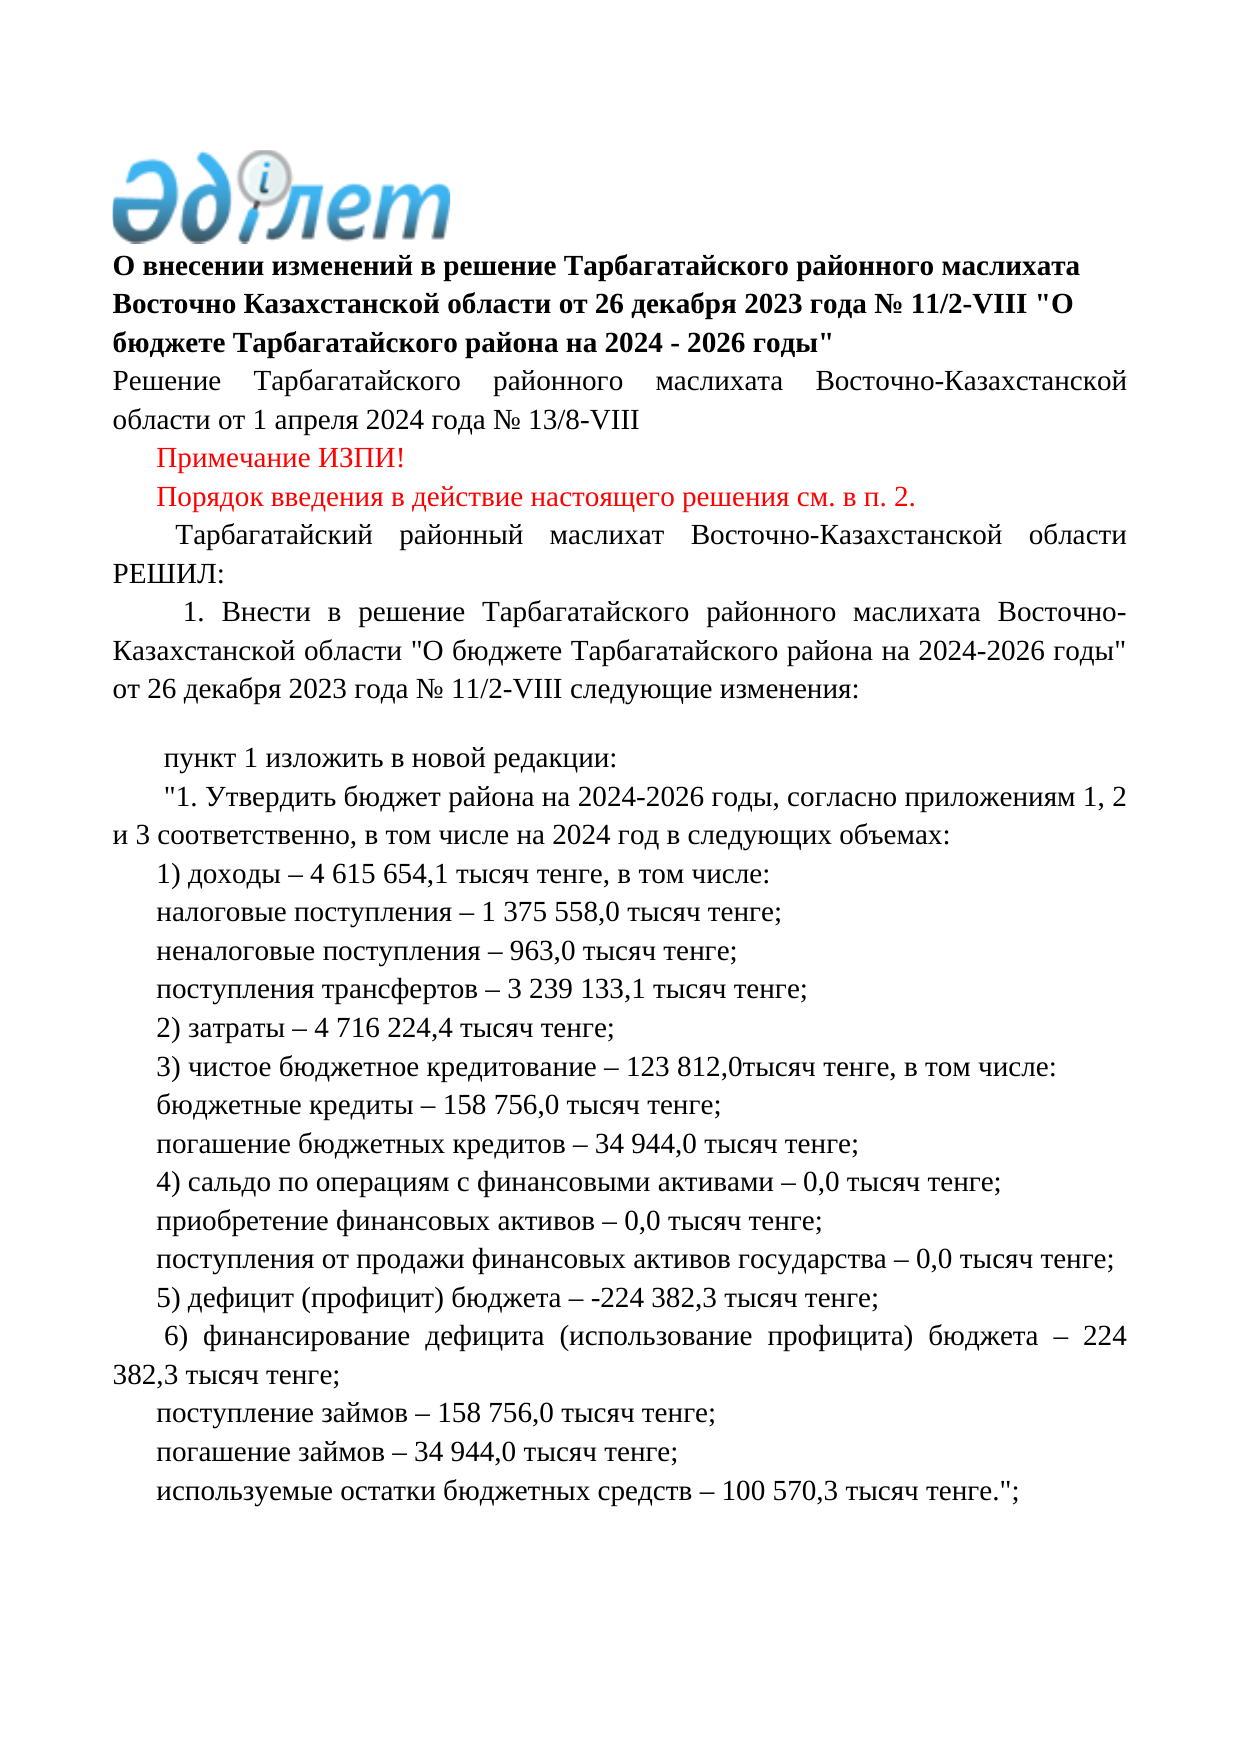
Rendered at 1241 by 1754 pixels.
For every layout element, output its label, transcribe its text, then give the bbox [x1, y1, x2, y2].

text О внесении изменений в решение Тарбагатайского районного маслихата Восточно Казахстанской области от 26 декабря 2023 года № 11/2-VIII "О бюджете Тарбагатайского района на 2024 - 2026 годы" [112, 248, 1128, 358]
text налоговые поступления – 1 375 558,0 тысяч тенге; [112, 894, 1128, 928]
text Примечание ИЗПИ! [112, 440, 1128, 474]
text "1. Утвердить бюджет района на 2024-2026 годы, согласно приложениям 1, 2 и 3 соответственно, в том числе на 2024 год в следующих объемах: [112, 779, 1128, 851]
text 5) дефицит (профицит) бюджета – -224 382,3 тысяч тенге; [112, 1280, 1128, 1313]
text поступления от продажи финансовых активов государства – 0,0 тысяч тенге; [112, 1241, 1128, 1275]
text 6) финансирование дефицита (использование профицита) бюджета – 224 382,3 тысяч тенге; [112, 1318, 1128, 1391]
picture [112, 150, 451, 244]
text поступления трансфертов – 3 239 133,1 тысяч тенге; [112, 972, 1128, 1005]
text Решение Тарбагатайского районного маслихата Восточно-Казахстанской области от 1 апреля 2024 года № 13/8-VIII [112, 363, 1128, 435]
text используемые остатки бюджетных средств – 100 570,3 тысяч тенге."; [112, 1473, 1128, 1506]
text 3) чистое бюджетное кредитование – 123 812,0тысяч тенге, в том числе: [112, 1049, 1128, 1082]
text 1. Внести в решение Тарбагатайского районного маслихата Восточно-Казахстанской области "О бюджете Тарбагатайского района на 2024-2026 годы" от 26 декабря 2023 года № 11/2-VIII следующие изменения: [112, 594, 1128, 705]
text поступление займов – 158 756,0 тысяч тенге; [112, 1396, 1128, 1429]
text Порядок введения в действие настоящего решения см. в п. 2. [112, 479, 1128, 512]
text пункт 1 изложить в новой редакции: [112, 740, 1128, 774]
text неналоговые поступления – 963,0 тысяч тенге; [112, 933, 1128, 967]
text Тарбагатайский районный маслихат Восточно-Казахстанской области РЕШИЛ: [112, 517, 1128, 589]
text погашение займов – 34 944,0 тысяч тенге; [112, 1434, 1128, 1468]
text погашение бюджетных кредитов – 34 944,0 тысяч тенге; [112, 1126, 1128, 1159]
text 2) затраты – 4 716 224,4 тысяч тенге; [112, 1010, 1128, 1044]
text 1) доходы – 4 615 654,1 тысяч тенге, в том числе: [112, 856, 1128, 889]
text приобретение финансовых активов – 0,0 тысяч тенге; [112, 1203, 1128, 1236]
text бюджетные кредиты – 158 756,0 тысяч тенге; [112, 1087, 1128, 1121]
text 4) сальдо по операциям с финансовыми активами – 0,0 тысяч тенге; [112, 1164, 1128, 1198]
